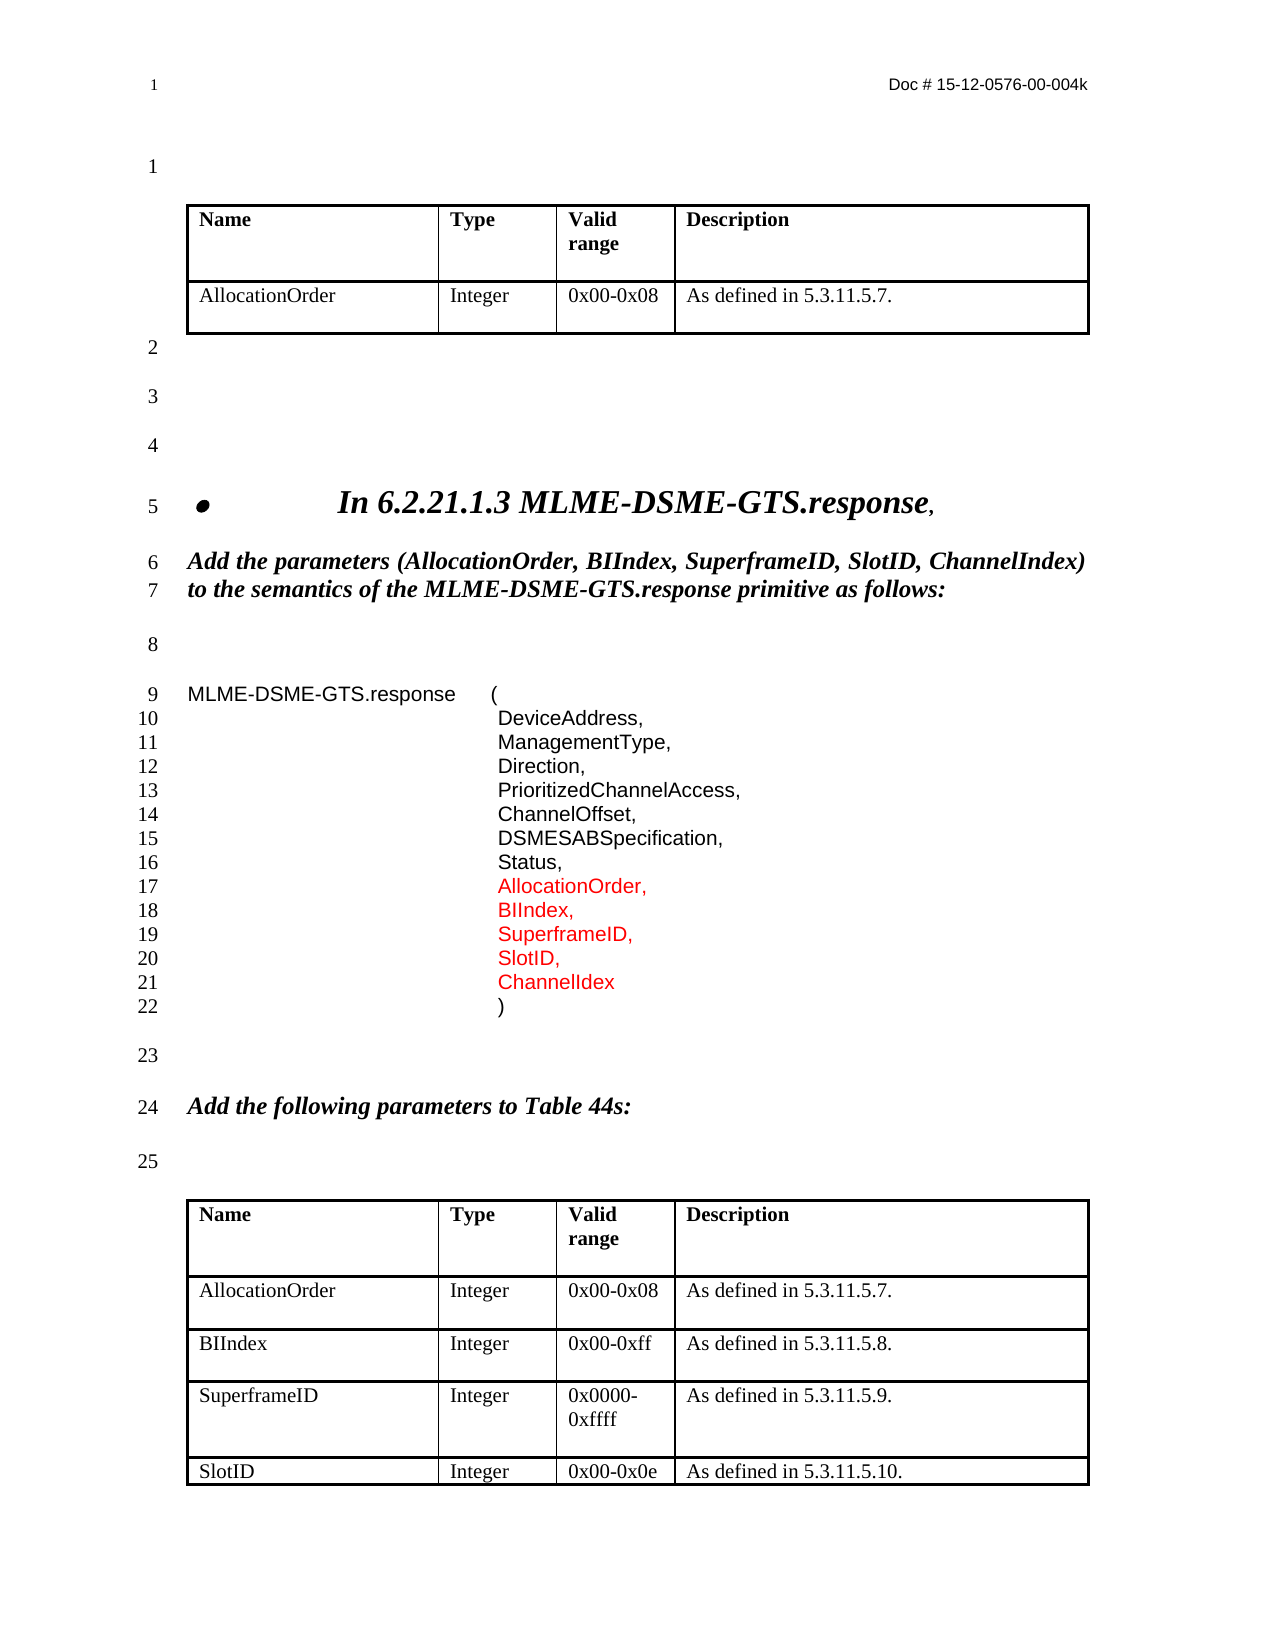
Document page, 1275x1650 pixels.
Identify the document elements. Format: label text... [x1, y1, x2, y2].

text Status, [498, 850, 1087, 874]
text Direction, [498, 754, 1087, 778]
table_cell Integer [439, 1459, 556, 1483]
table_cell 0x00-0x0e [557, 1459, 674, 1483]
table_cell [676, 1459, 1087, 1483]
table_header Valid range [557, 207, 674, 280]
text ChannelIdex [498, 969, 1087, 993]
table_cell Integer [439, 283, 556, 332]
text ) [497, 993, 1087, 1017]
text BIIndex, [498, 898, 1087, 922]
table_header Valid range [557, 1202, 674, 1275]
table_cell As defined in 5.3.11.5.7. [676, 1278, 1087, 1327]
table_cell As defined in 5.3.11.5.9. [676, 1383, 1087, 1456]
text SlotID, [498, 946, 1087, 969]
table_header Name [189, 207, 438, 280]
table_header Description [676, 1202, 1087, 1275]
text ChannelOffset, [498, 802, 1087, 826]
table_cell As defined in 5.3.11.5.8. [676, 1331, 1087, 1379]
table_cell 0x0000-0xffff [557, 1383, 674, 1456]
table_cell Integer [439, 1331, 556, 1379]
table_cell 0x00-0x08 [557, 1278, 674, 1327]
table_header Type [439, 1202, 556, 1275]
text DeviceAddress, [498, 706, 1087, 730]
text MLME-DSME-GTS.response ( [187, 682, 1087, 706]
text DSMESABSpecification, [498, 826, 1087, 850]
table_header Type [439, 207, 556, 280]
list In 6.2.21.1.3 MLME-DSME-GTS.response, [187, 482, 1087, 521]
table_header Description [676, 207, 1087, 280]
text Add the parameters (AllocationOrder, BIIndex, SuperframeID, SlotID, ChannelIndex) to the semantics of the MLME-DSME-GTS.response primitive as follows: [187, 546, 1087, 603]
table_cell SuperframeID [189, 1383, 438, 1456]
table_cell 0x00-0xff [557, 1331, 674, 1379]
text PrioritizedChannelAccess, [498, 778, 1087, 802]
text AllocationOrder, [498, 874, 1087, 898]
text ManagementType, [498, 730, 1087, 754]
table_cell BIIndex [189, 1331, 438, 1379]
text Add the following parameters to Table 44s: [187, 1091, 1087, 1120]
table_cell As defined in 5.3.11.5.7. [676, 283, 1087, 332]
table_cell Integer [439, 1383, 556, 1456]
table_cell SlotID [189, 1459, 438, 1483]
table_cell Integer [439, 1278, 556, 1327]
table_header Name [189, 1202, 438, 1275]
table_cell AllocationOrder [189, 283, 438, 332]
text SuperframeID, [498, 922, 1087, 946]
table_cell 0x00-0x08 [557, 283, 674, 332]
table_cell AllocationOrder [189, 1278, 438, 1327]
